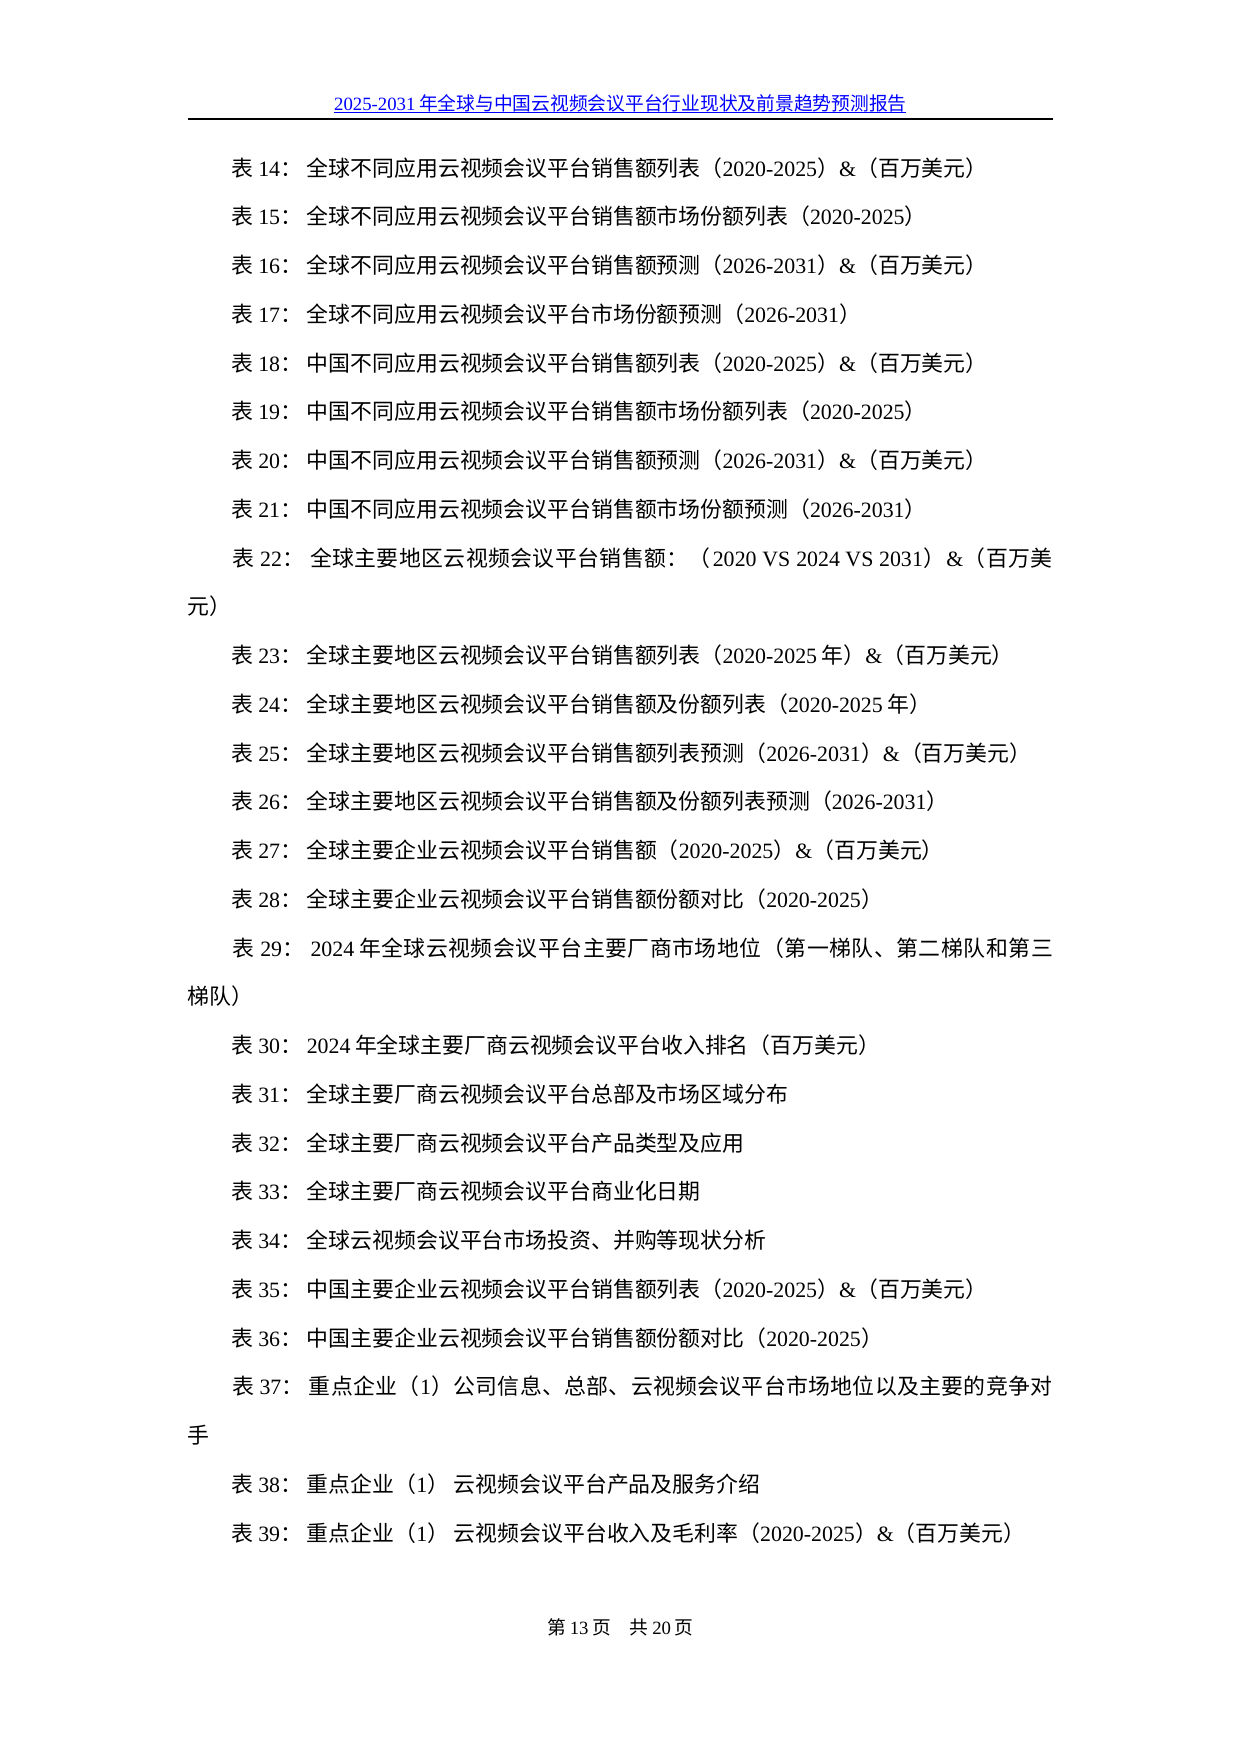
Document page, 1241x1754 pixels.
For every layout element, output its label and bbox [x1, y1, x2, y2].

text [187, 150, 1053, 1548]
